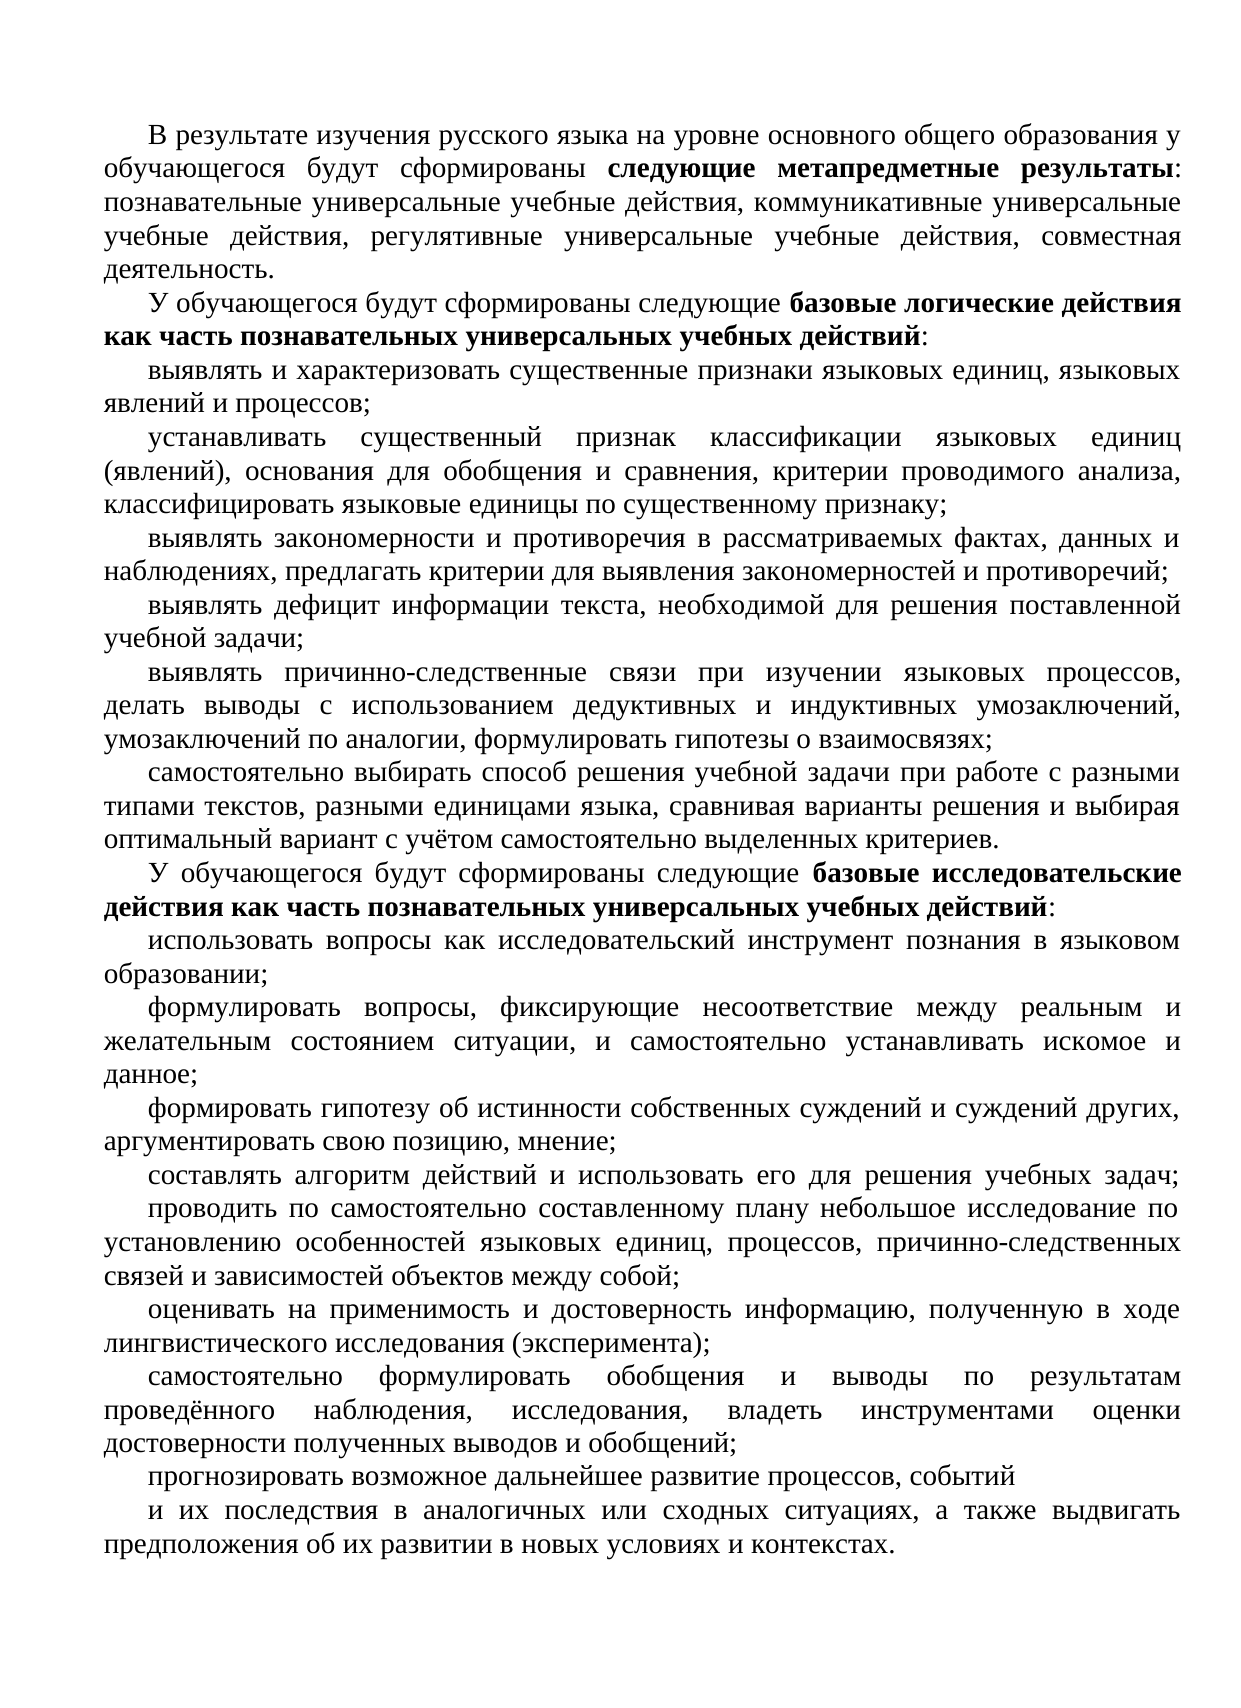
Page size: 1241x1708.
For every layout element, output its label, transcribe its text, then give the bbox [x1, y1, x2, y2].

text выявлять дефицит информации текста, необходимой для решения поставленной учебной задачи; [103, 587, 1182, 654]
text формулировать вопросы, фиксирующие несоответствие между реальным и желательным состоянием ситуации, и самостоятельно устанавливать искомое и данное; [103, 989, 1181, 1090]
text выявлять и характеризовать существенные признаки языковых единиц, языковых явлений и процессов; [103, 352, 1181, 419]
text оценивать на применимость и достоверность информацию, полученную в ходе лингвистического исследования (эксперимента); [103, 1291, 1181, 1358]
text установлению особенностей языковых единиц, процессов, причинно-следственных связей и зависимостей объектов между собой; [103, 1224, 1182, 1291]
text В результате изучения русского языка на уровне основного общего образования у обучающегося будут сформированы следующие метапредметные результаты: познавательные универсальные учебные действия, коммуникативные универсальные учебные действия, регулятивные универсальные учебные действия, совместная деятельность. [103, 117, 1182, 285]
text У обучающегося будут сформированы следующие базовые логические действия как часть познавательных универсальных учебных действий: [103, 285, 1182, 352]
text устанавливать существенный признак классификации языковых единиц (явлений), основания для обобщения и сравнения, критерии проводимого анализа, классифицировать языковые единицы по существенному признаку; [103, 419, 1181, 520]
text самостоятельно формулировать обобщения и выводы по результатам проведённого наблюдения, исследования, владеть инструментами оценки достоверности полученных выводов и обобщений; [103, 1358, 1181, 1459]
text составлять алгоритм действий и использовать его для решения учебных задач; проводить по самостоятельно составленному плану небольшое исследование по [148, 1157, 1181, 1224]
text выявлять причинно-следственные связи при изучении языковых процессов, делать выводы с использованием дедуктивных и индуктивных умозаключений, умозаключений по аналогии, формулировать гипотезы о взаимосвязях; [103, 654, 1181, 754]
text У обучающегося будут сформированы следующие базовые исследовательские действия как часть познавательных универсальных учебных действий: [103, 855, 1182, 922]
text самостоятельно выбирать способ решения учебной задачи при работе с разными типами текстов, разными единицами языка, сравнивая варианты решения и выбирая оптимальный вариант с учётом самостоятельно выделенных критериев. [103, 754, 1181, 855]
text использовать вопросы как исследовательский инструмент познания в языковом образовании; [103, 922, 1181, 989]
text и их последствия в аналогичных или сходных ситуациях, а также выдвигать предположения об их развитии в новых условиях и контекстах. [103, 1492, 1181, 1559]
text прогнозировать возможное дальнейшее развитие процессов, событий [148, 1459, 1198, 1492]
text формировать гипотезу об истинности собственных суждений и суждений других, аргументировать свою позицию, мнение; [103, 1090, 1181, 1157]
text выявлять закономерности и противоречия в рассматриваемых фактах, данных и наблюдениях, предлагать критерии для выявления закономерностей и противоречий; [103, 520, 1181, 587]
